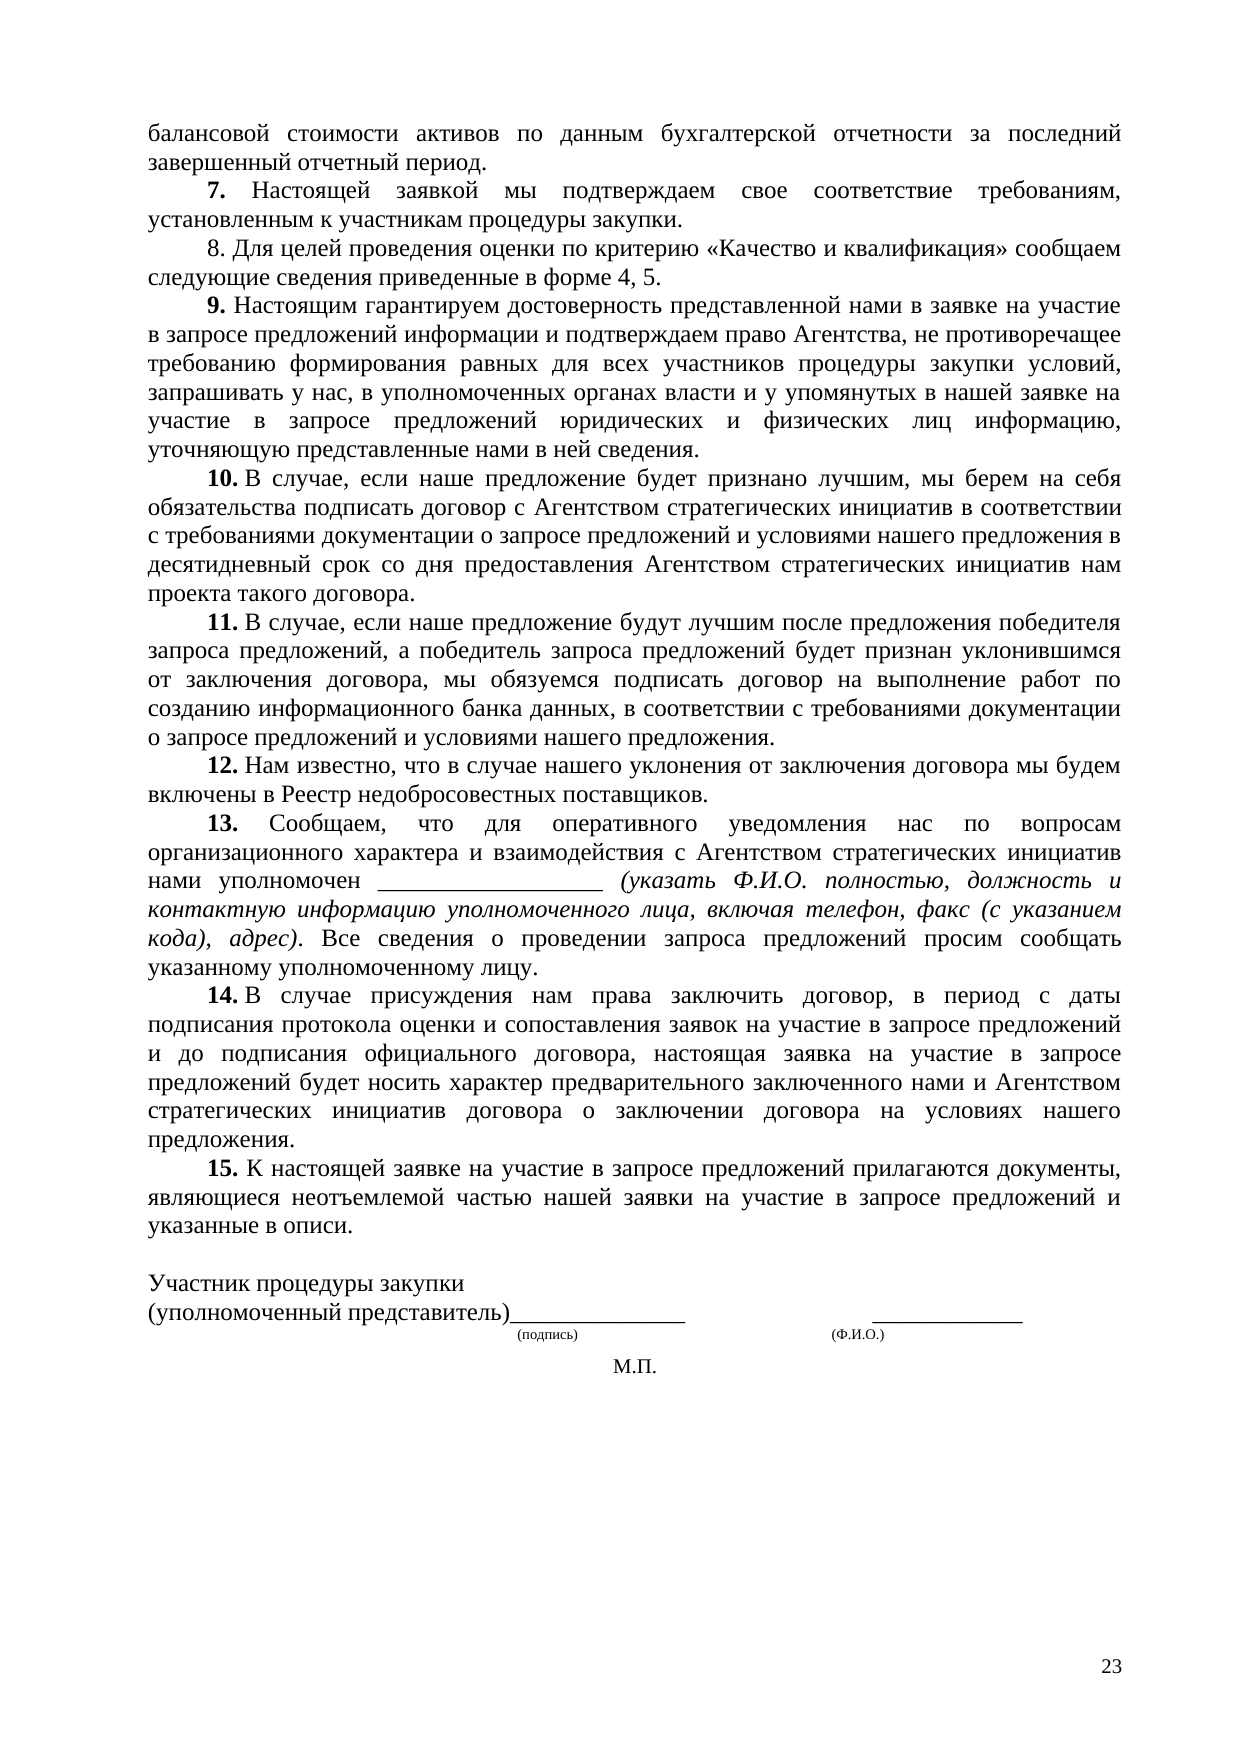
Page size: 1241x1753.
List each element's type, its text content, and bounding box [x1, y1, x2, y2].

text 9. Настоящим гарантируем достоверность представленной нами в заявке на участие в запросе предложений информации и подтверждаем право Агентства, не противоречащее требованию формирования равных для всех участников процедуры закупки условий, запрашивать у нас, в уполномоченных органах власти и у упомянутых в нашей заявке на участие в запросе предложений юридических и физических лиц информацию, уточняющую представленные нами в ней сведения. [148, 291, 1122, 463]
text (подпись) (Ф.И.О.) [148, 1326, 1122, 1354]
text 15. К настоящей заявке на участие в запросе предложений прилагаются документы, являющиеся неотъемлемой частью нашей заявки на участие в запросе предложений и указанные в описи. [148, 1153, 1122, 1239]
text 14. В случае присуждения нам права заключить договор, в период с даты подписания протокола оценки и сопоставления заявок на участие в запросе предложений и до подписания официального договора, настоящая заявка на участие в запросе предложений будет носить характер предварительного заключенного нами и Агентством стратегических инициатив договора о заключении договора на условиях нашего предложения. [148, 981, 1122, 1153]
text 8. Для целей проведения оценки по критерию «Качество и квалификация» сообщаем следующие сведения приведенные в форме 4, 5. [148, 233, 1122, 291]
text 13. Сообщаем, что для оперативного уведомления нас по вопросам организационного характера и взаимодействия с Агентством стратегических инициатив нами уполномочен __________________ (указать Ф.И.О. полностью, должность и контактную информацию уполномоченного лица, включая телефон, факс (с указанием кода), адрес). Все сведения о проведении запроса предложений просим сообщать указанному уполномоченному лицу. [148, 808, 1122, 981]
text 11. В случае, если наше предложение будут лучшим после предложения победителя запроса предложений, а победитель запроса предложений будет признан уклонившимся от заключения договора, мы обязуемся подписать договор на выполнение работ по созданию информационного банка данных, в соответствии с требованиями документации о запросе предложений и условиями нашего предложения. [148, 607, 1122, 751]
text 7. Настоящей заявкой мы подтверждаем свое соответствие требованиям, установленным к участникам процедуры закупки. [148, 176, 1122, 233]
text (уполномоченный представитель)______________ ____________ [148, 1297, 1122, 1326]
text 12. Нам известно, что в случае нашего уклонения от заключения договора мы будем включены в Реестр недобросовестных поставщиков. [148, 751, 1122, 808]
text М.П. [148, 1354, 1122, 1378]
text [148, 118, 1122, 176]
text Участник процедуры закупки [148, 1268, 1122, 1297]
text 10. В случае, если наше предложение будет признано лучшим, мы берем на себя обязательства подписать договор с Агентством стратегических инициатив в соответствии с требованиями документации о запросе предложений и условиями нашего предложения в десятидневный срок со дня предоставления Агентством стратегических инициатив нам проекта такого договора. [148, 463, 1122, 607]
